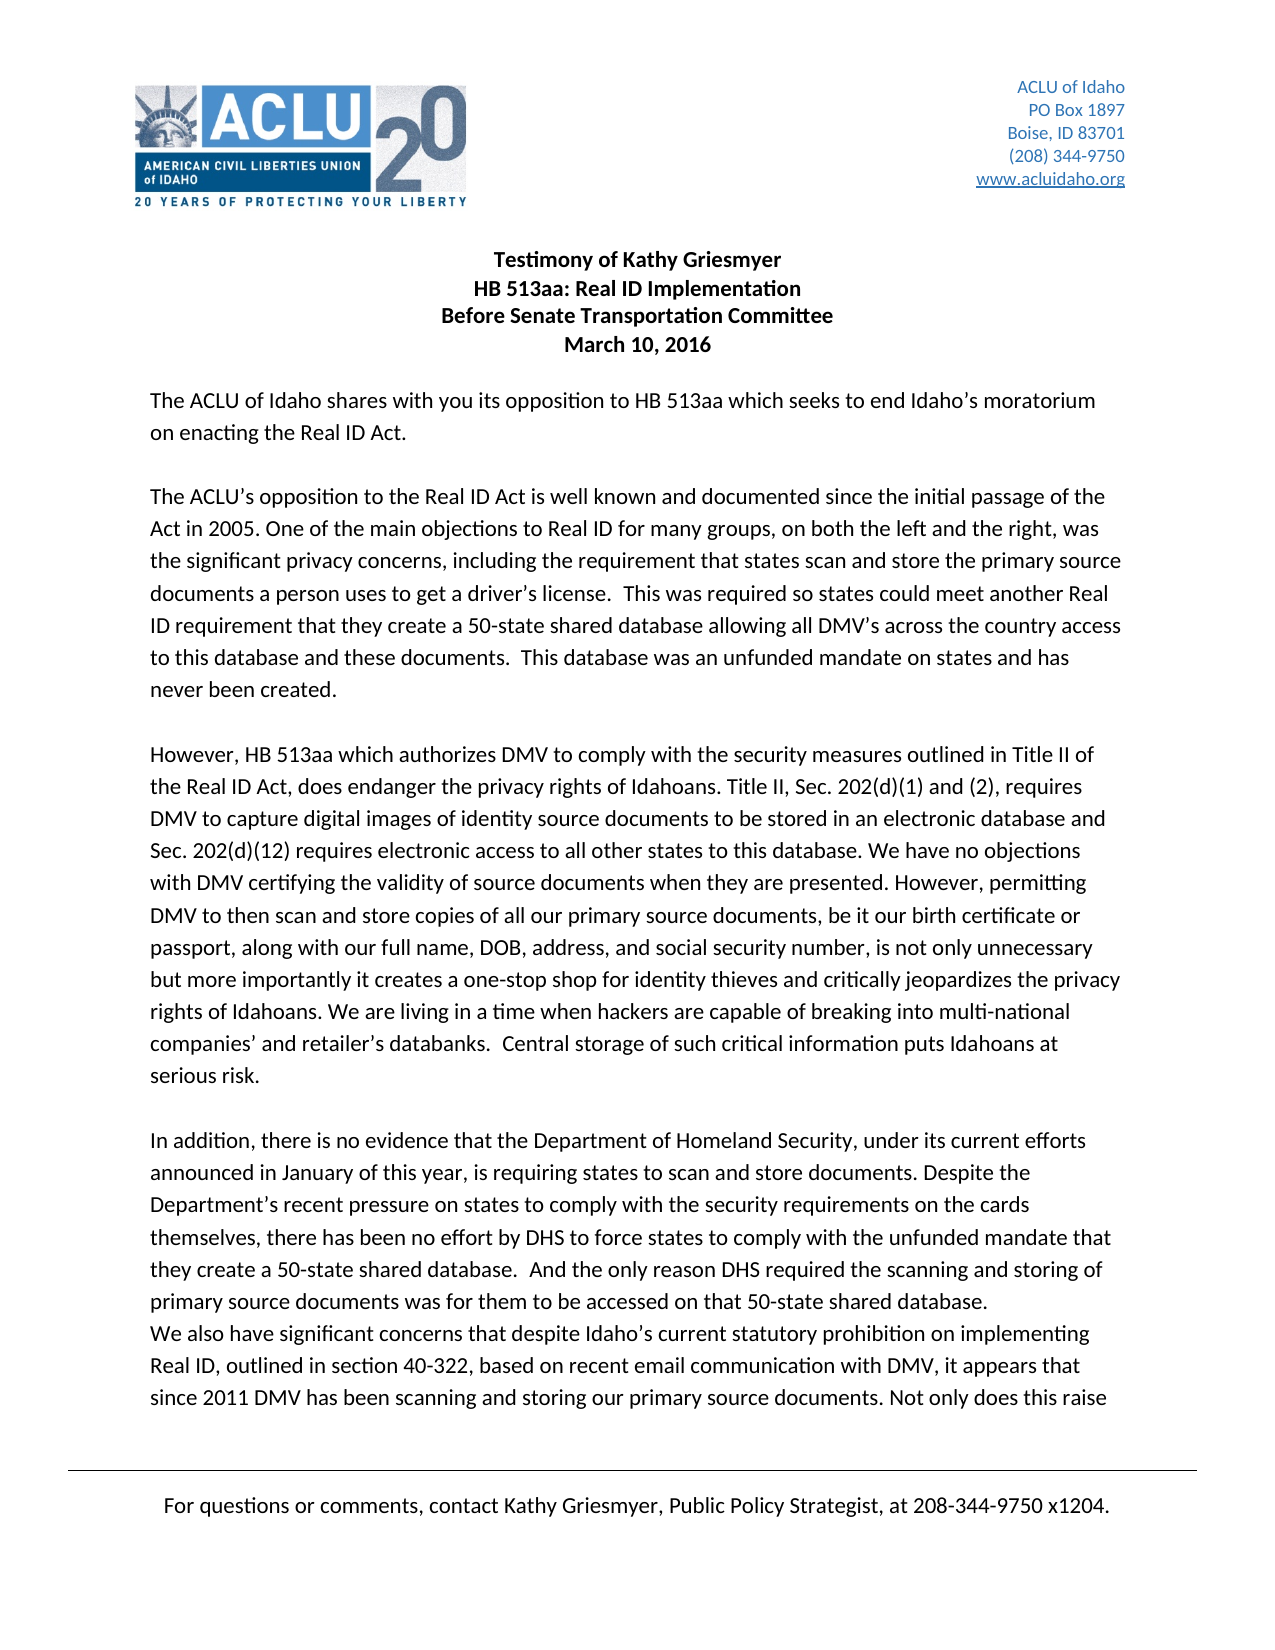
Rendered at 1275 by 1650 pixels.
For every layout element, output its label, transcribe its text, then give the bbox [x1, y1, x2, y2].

text However, HB 513aa which authorizes DMV to comply with the security measures outlined in Title II of the Real ID Act, does endanger the privacy rights of Idahoans. Title II, Sec. 202(d)(1) and (2), requires DMV to capture digital images of identity source documents to be stored in an electronic database and Sec. 202(d)(12) requires electronic access to all other states to this database. We have no objections with DMV certifying the validity of source documents when they are presented. However, permitting DMV to then scan and store copies of all our primary source documents, be it our birth certificate or passport, along with our full name, DOB, address, and social security number, is not only unnecessary but more importantly it creates a one-stop shop for identity thieves and critically jeopardizes the privacy rights of Idahoans. We are living in a time when hackers are capable of breaking into multi-national companies’ and retailer’s databanks. Central storage of such critical information puts Idahoans at serious risk. [150, 740, 1125, 1090]
picture [129, 81, 471, 211]
text The ACLU of Idaho shares with you its opposition to HB 513aa which seeks to end Idaho’s moratorium on enacting the Real ID Act. [150, 386, 1125, 446]
text In addition, there is no evidence that the Department of Homeland Security, under its current efforts announced in January of this year, is requiring states to scan and store documents. Despite the Department’s recent pressure on states to comply with the security requirements on the cards themselves, there has been no effort by DHS to force states to comply with the unfunded mandate that they create a 50-state shared database. And the only reason DHS required the scanning and storing of primary source documents was for them to be accessed on that 50-state shared database. [150, 1126, 1125, 1315]
text The ACLU’s opposition to the Real ID Act is well known and documented since the initial passage of the Act in 2005. One of the main objections to Real ID for many groups, on both the left and the right, was the significant privacy concerns, including the requirement that states scan and store the primary source documents a person uses to get a driver’s license. This was required so states could meet another Real ID requirement that they create a 50-state shared database allowing all DMV’s across the country access to this database and these documents. This database was an unfunded mandate on states and has never been created. [150, 482, 1125, 703]
text Testimony of Kathy Griesmyer [150, 246, 1125, 274]
text HB 513aa: Real ID Implementation [150, 274, 1125, 302]
text March 10, 2016 [150, 330, 1125, 358]
text Before Senate Transportation Committee [150, 302, 1125, 330]
